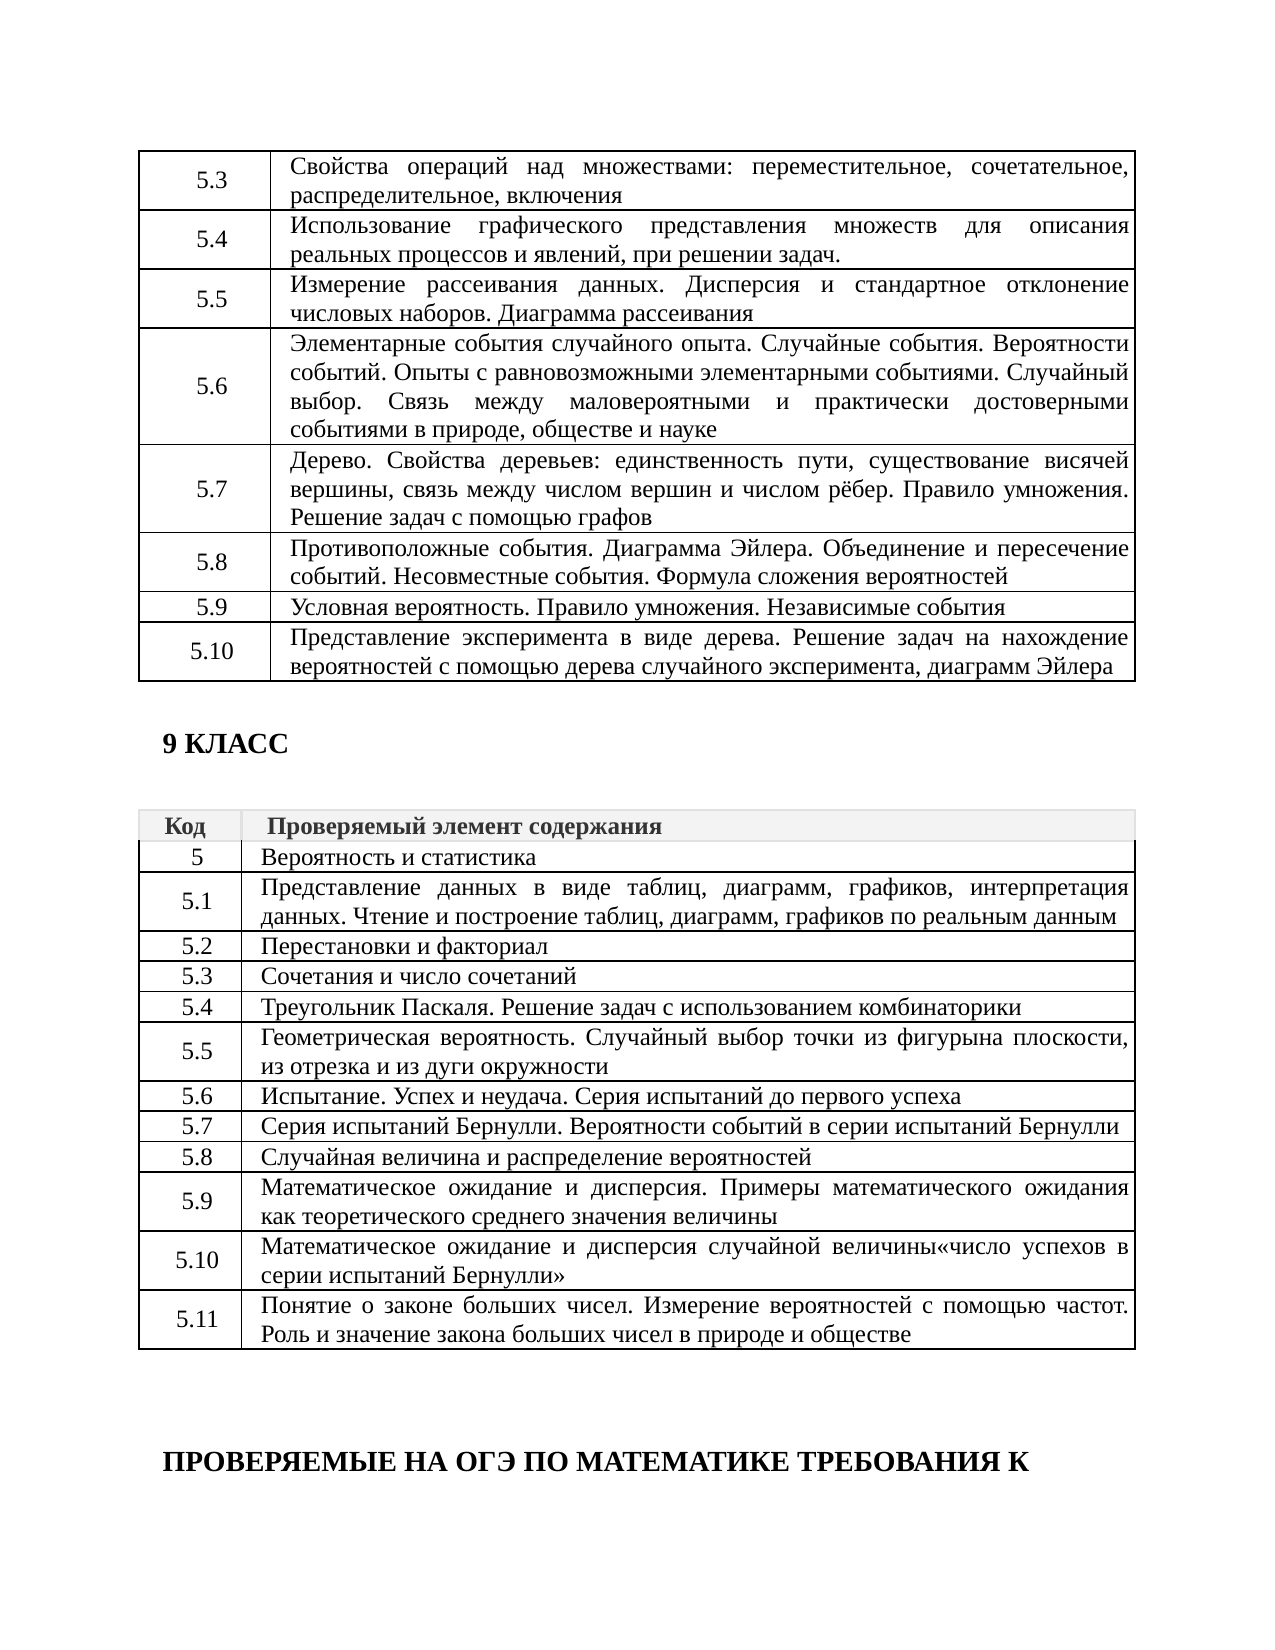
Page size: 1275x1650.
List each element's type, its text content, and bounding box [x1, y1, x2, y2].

table_cell Дерево. Свойства деревьев: единственность пути, существование висячей вершины, связь между числом вершин и числом рёбер. Правило умножения. Решение задач с помощью графов [271, 445, 1134, 532]
table_cell Случайная величина и распределение вероятностей [242, 1142, 1134, 1171]
table_cell Математическое ожидание и дисперсия. Примеры математического ожидания как теоретического среднего значения величины [242, 1173, 1134, 1230]
table_cell Геометрическая вероятность. Случайный выбор точки из фигурына плоскости, из отрезка и из дуги окружности [242, 1023, 1134, 1080]
table_cell 5.8 [140, 533, 270, 591]
table_cell 5.6 [140, 1082, 241, 1110]
table_cell 5.2 [140, 932, 241, 960]
table_cell Представление данных в виде таблиц, диаграмм, графиков, интерпретация данных. Чтение и построение таблиц, диаграмм, графиков по реальным данным [242, 873, 1134, 930]
table_cell Противоположные события. Диаграмма Эйлера. Объединение и пересечение событий. Несовместные события. Формула сложения вероятностей [271, 533, 1134, 591]
table_cell 5.5 [140, 1023, 241, 1080]
table_cell Представление эксперимента в виде дерева. Решение задач на нахождение вероятностей с помощью дерева случайного эксперимента, диаграмм Эйлера [271, 623, 1134, 680]
table_cell Условная вероятность. Правило умножения. Независимые события [271, 592, 1134, 621]
table_cell 5.9 [140, 1173, 241, 1230]
table_cell 5.3 [140, 152, 270, 209]
table_cell Измерение рассеивания данных. Дисперсия и стандартное отклонение числовых наборов. Диаграмма рассеивания [271, 270, 1134, 327]
table_cell 5.7 [140, 1112, 241, 1141]
table_cell Элементарные события случайного опыта. Случайные события. Вероятности событий. Опыты с равновозможными элементарными событиями. Случайный выбор. Связь между маловероятными и практически достоверными событиями в природе, обществе и науке [271, 329, 1134, 444]
table_cell 5.6 [140, 329, 270, 444]
table_cell Математическое ожидание и дисперсия случайной величины«число успехов в серии испытаний Бернулли» [242, 1232, 1134, 1289]
table_cell 5.1 [140, 873, 241, 930]
table_cell Испытание. Успех и неудача. Серия испытаний до первого успеха [242, 1082, 1134, 1110]
table_cell Треугольник Паскаля. Решение задач с использованием комбинаторики [242, 992, 1134, 1021]
table_cell 5.4 [140, 992, 241, 1021]
table_header Проверяемый элемент содержания [243, 811, 1134, 840]
table_cell 5.5 [140, 270, 270, 327]
table_cell 5 [140, 842, 241, 871]
table_cell 5.9 [140, 592, 270, 621]
table_cell Понятие о законе больших чисел. Измерение вероятностей с помощью частот. Роль и значение закона больших чисел в природе и обществе [242, 1291, 1134, 1348]
table_header Код [140, 811, 240, 840]
table_cell 5.4 [140, 211, 270, 268]
table_cell 5.7 [140, 445, 270, 532]
table_cell 5.10 [140, 1232, 241, 1289]
table_cell Использование графического представления множеств для описания реальных процессов и явлений, при решении задач. [271, 211, 1134, 268]
table_cell 5.11 [140, 1291, 241, 1348]
table_cell 5.8 [140, 1142, 241, 1171]
table_cell Свойства операций над множествами: переместительное, сочетательное, распределительное, включения [271, 152, 1134, 209]
table_cell 5.3 [140, 962, 241, 991]
table_cell Сочетания и число сочетаний [242, 962, 1134, 991]
table_cell 5.10 [140, 623, 270, 680]
table_cell Серия испытаний Бернулли. Вероятности событий в серии испытаний Бернулли [242, 1112, 1134, 1141]
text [162, 1449, 1125, 1477]
table_cell Вероятность и статистика [242, 842, 1134, 871]
table_cell Перестановки и факториал [242, 932, 1134, 960]
text 9 КЛАСС [162, 731, 1125, 760]
